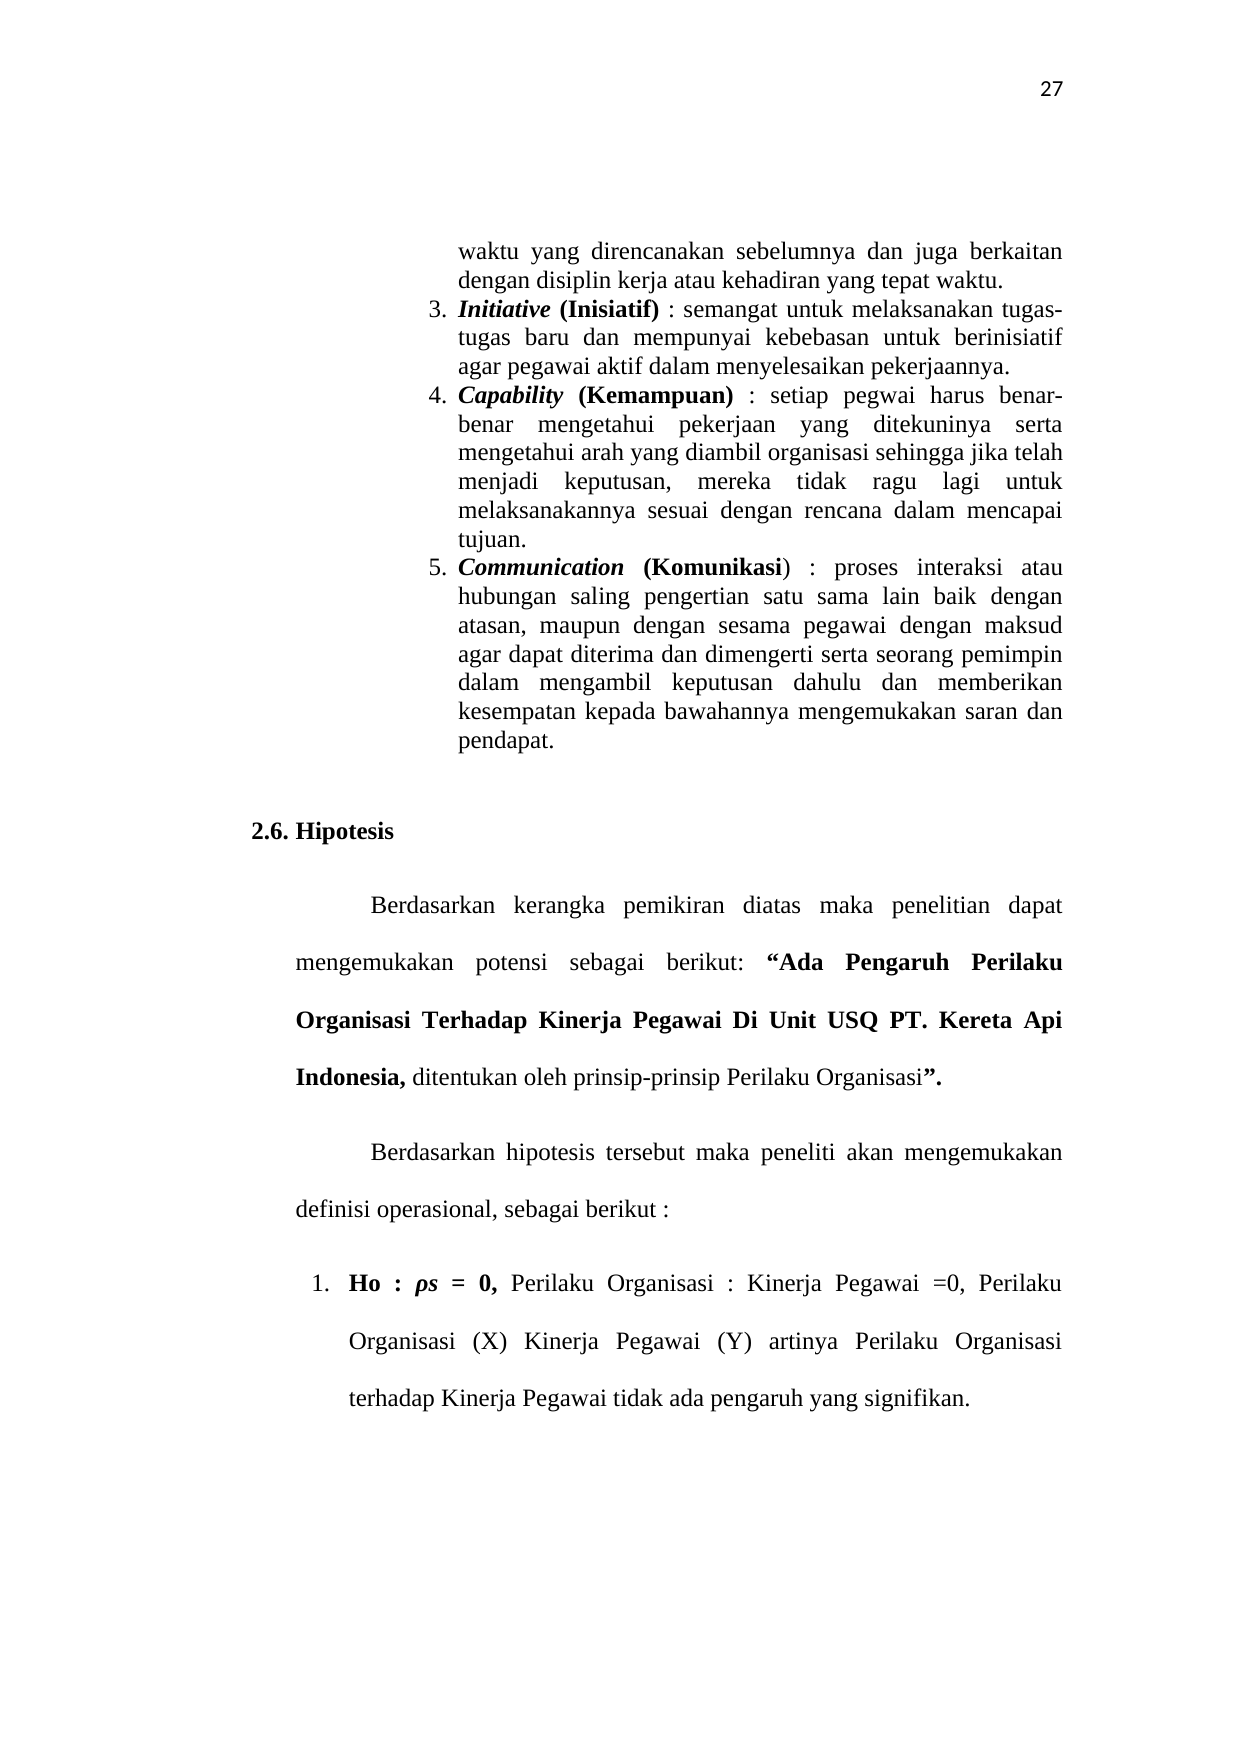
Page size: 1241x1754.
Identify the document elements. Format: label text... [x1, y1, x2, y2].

list Hipotesis [251, 816, 1063, 844]
text Berdasarkan kerangka pemikiran diatas maka penelitian dapat mengemukakan potensi sebagai berikut: “Ada Pengaruh Perilaku Organisasi Terhadap Kinerja Pegawai Di Unit USQ PT. Kereta Api Indonesia, ditentukan oleh prinsip-prinsip Perilaku Organisasi”. [295, 890, 1063, 1091]
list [428, 236, 1063, 294]
list Ho : ρs = 0, Perilaku Organisasi : Kinerja Pegawai =0, Perilaku Organisasi (X) Kinerja Pegawai (Y) artinya Perilaku Organisasi terhadap Kinerja Pegawai tidak ada pengaruh yang signifikan. [311, 1268, 1063, 1412]
text Berdasarkan hipotesis tersebut maka peneliti akan mengemukakan definisi operasional, sebagai berikut : [295, 1137, 1063, 1223]
list Communication (Komunikasi) : proses interaksi atau hubungan saling pengertian satu sama lain baik dengan atasan, maupun dengan sesama pegawai dengan maksud agar dapat diterima dan dimengerti serta seorang pemimpin dalam mengambil keputusan dahulu dan memberikan kesempatan kepada bawahannya mengemukakan saran dan pendapat. [428, 552, 1063, 754]
list Capability (Kemampuan) : setiap pegwai harus benar-benar mengetahui pekerjaan yang ditekuninya serta mengetahui arah yang diambil organisasi sehingga jika telah menjadi keputusan, mereka tidak ragu lagi untuk melaksanakannya sesuai dengan rencana dalam mencapai tujuan. [428, 380, 1063, 552]
list Initiative (Inisiatif) : semangat untuk melaksanakan tugas-tugas baru dan mempunyai kebebasan untuk berinisiatif agar pegawai aktif dalam menyelesaikan pekerjaannya. [428, 294, 1063, 380]
